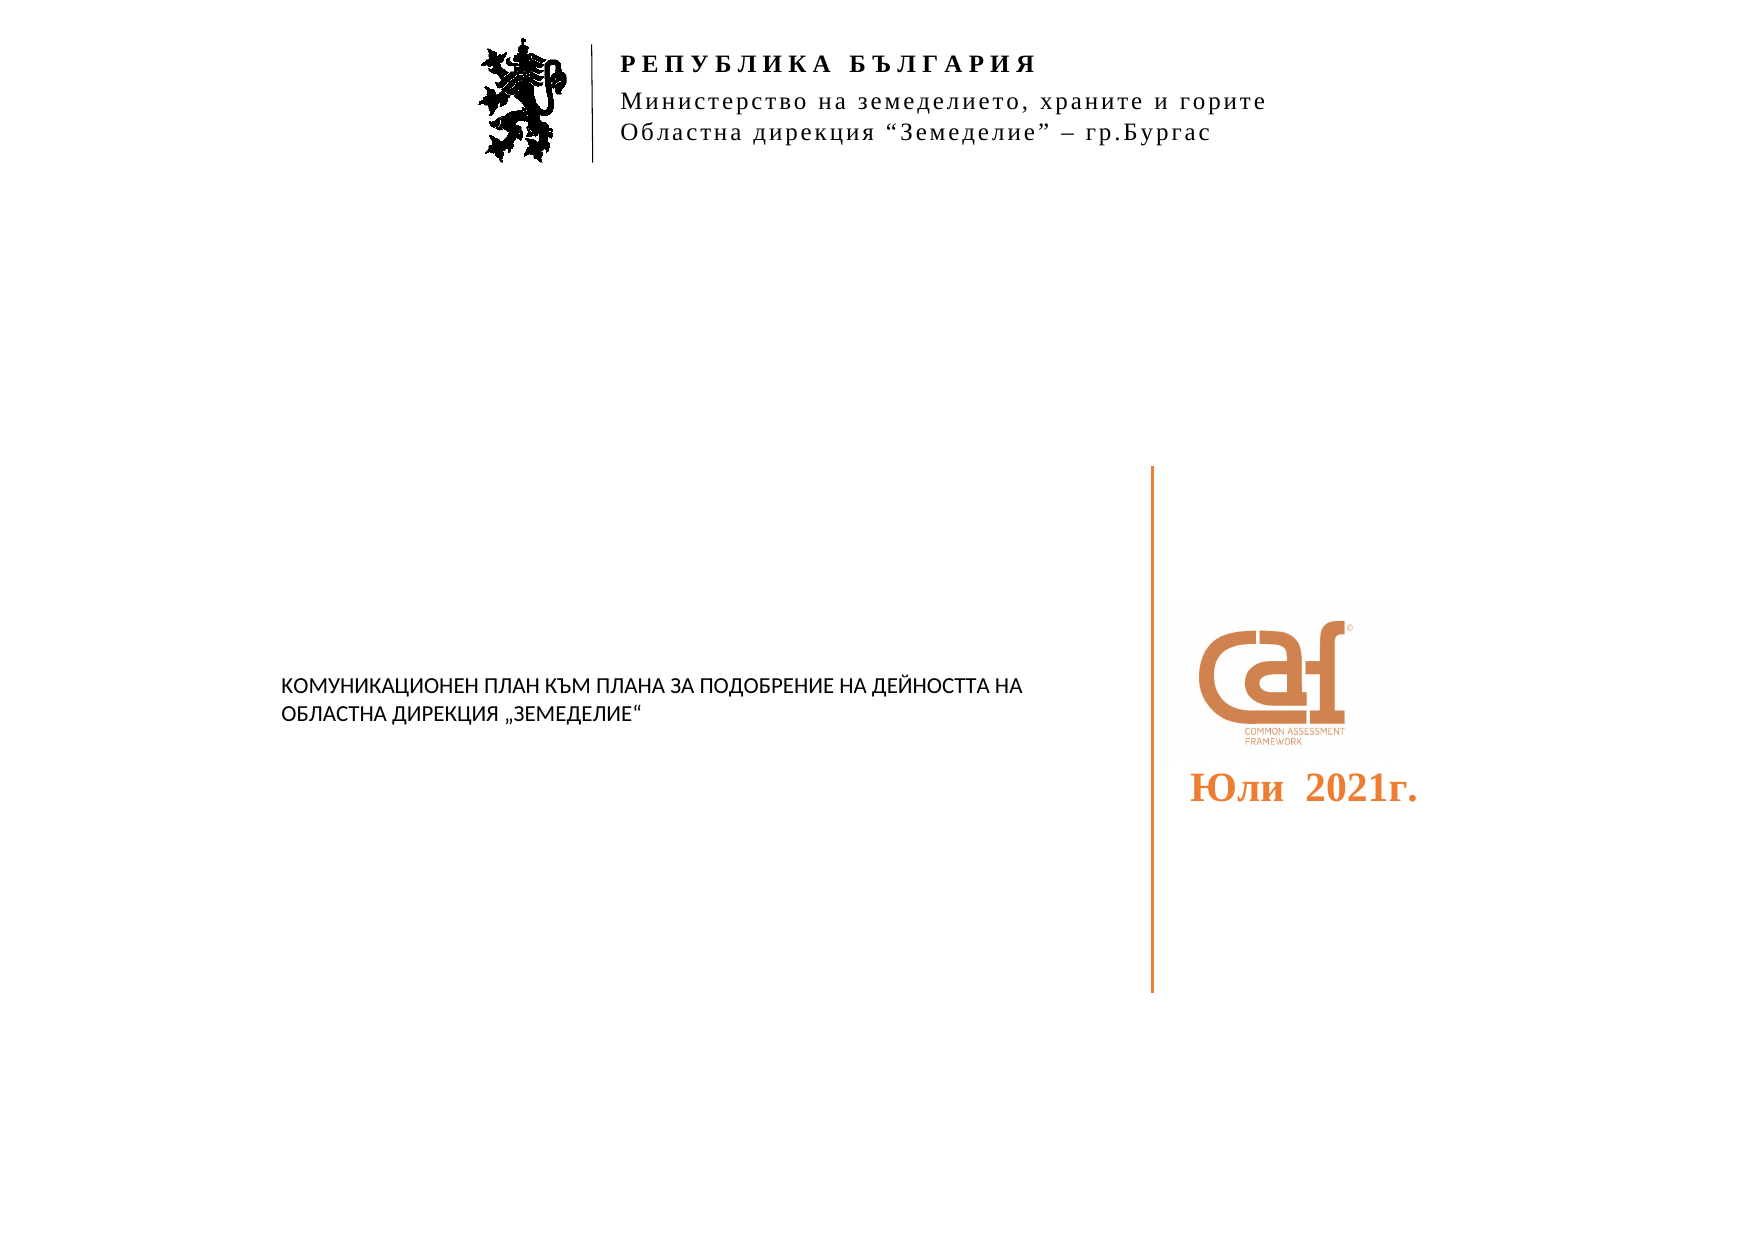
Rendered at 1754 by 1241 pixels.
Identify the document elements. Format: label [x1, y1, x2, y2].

picture [477, 37, 567, 163]
